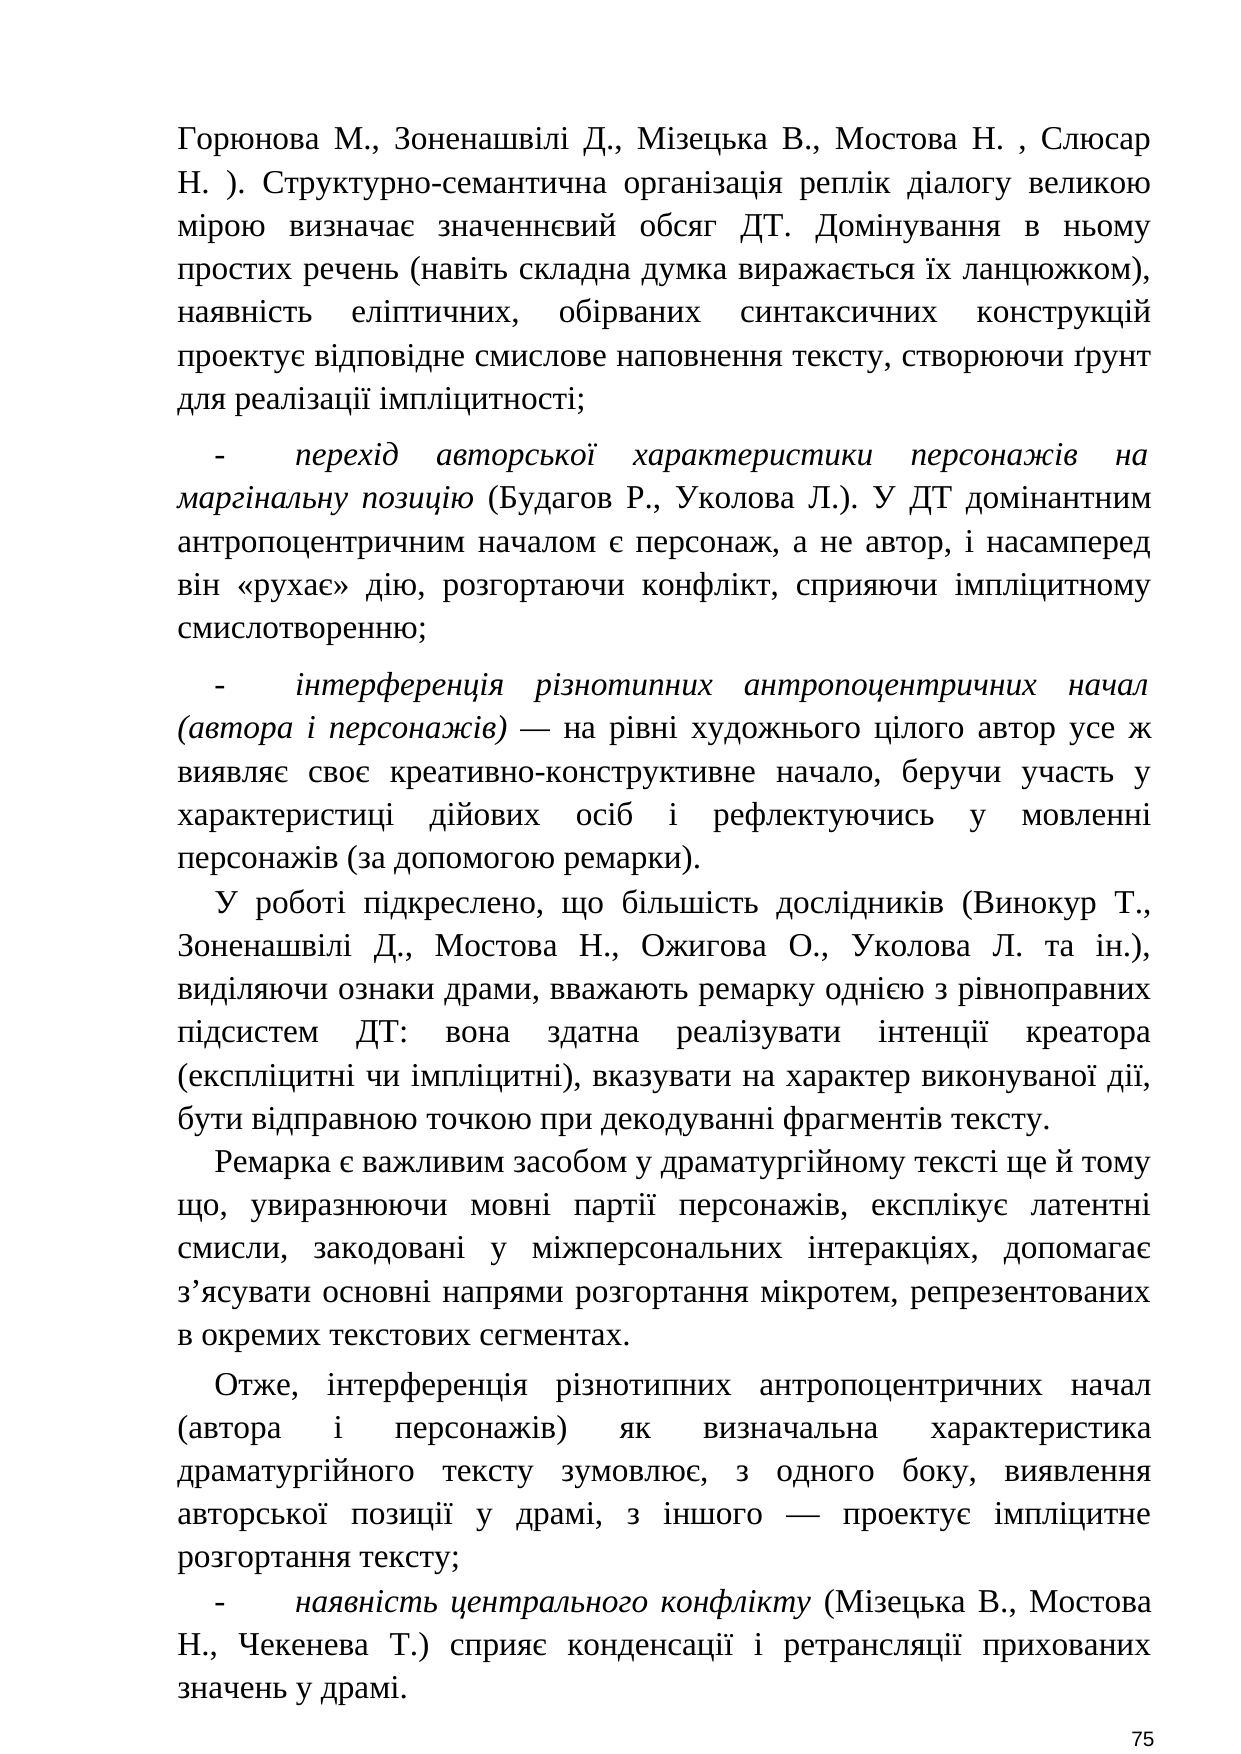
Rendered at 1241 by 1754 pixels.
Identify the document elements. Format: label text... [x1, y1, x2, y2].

list інтерференція різнотипних антропоцентричних начал (автора і персонажів) — на рівні художнього цілого автор усе ж виявляє своє креативно-конструктивне начало, беручи участь у характеристиці дійових осіб і рефлектуючись у мовленні персонажів (за допомогою ремарки). [177, 664, 1152, 876]
text Отже, інтерференція різнотипних антропоцентричних начал (автора і персонажів) як визначальна характеристика драматургійного тексту зумовлює, з одного боку, виявлення авторської позиції у драмі, з іншого — проектує імпліцитне розгортання тексту; [177, 1364, 1152, 1575]
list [177, 119, 1152, 416]
text У роботі підкреслено, що більшість дослідників (Винокур Т., Зоненашвілі Д., Мостова Н., Ожигова О., Уколова Л. та ін.), виділяючи ознаки драми, вважають ремарку однією з рівноправних підсистем ДТ: вона здатна реалізувати інтенції креатора (експліцитні чи імпліцитні), вказувати на характер виконуваної дії, бути відправною точкою при декодуванні фрагментів тексту. [177, 882, 1152, 1136]
list перехід авторської характеристики персонажів на маргінальну позицію (Будагов Р., Уколова Л.). У ДТ домінантним антропоцентричним началом є персонаж, а не автор, і насамперед він «рухає» дію, розгортаючи конфлікт, сприяючи імпліцитному смислотворенню; [177, 434, 1152, 646]
text Ремарка є важливим засобом у драматургійному тексті ще й тому що, увиразнюючи мовні партії персонажів, експлікує латентні смисли, закодовані у міжперсональних інтеракціях, допомагає з’ясувати основні напрями розгортання мікротем, репрезентованих в окремих текстових сегментах. [177, 1141, 1152, 1353]
list наявність центрального конфлікту (Мізецька В., Мостова Н., Чекенева Т.) сприяє конденсації і ретрансляції прихованих значень у драмі. [177, 1581, 1152, 1706]
